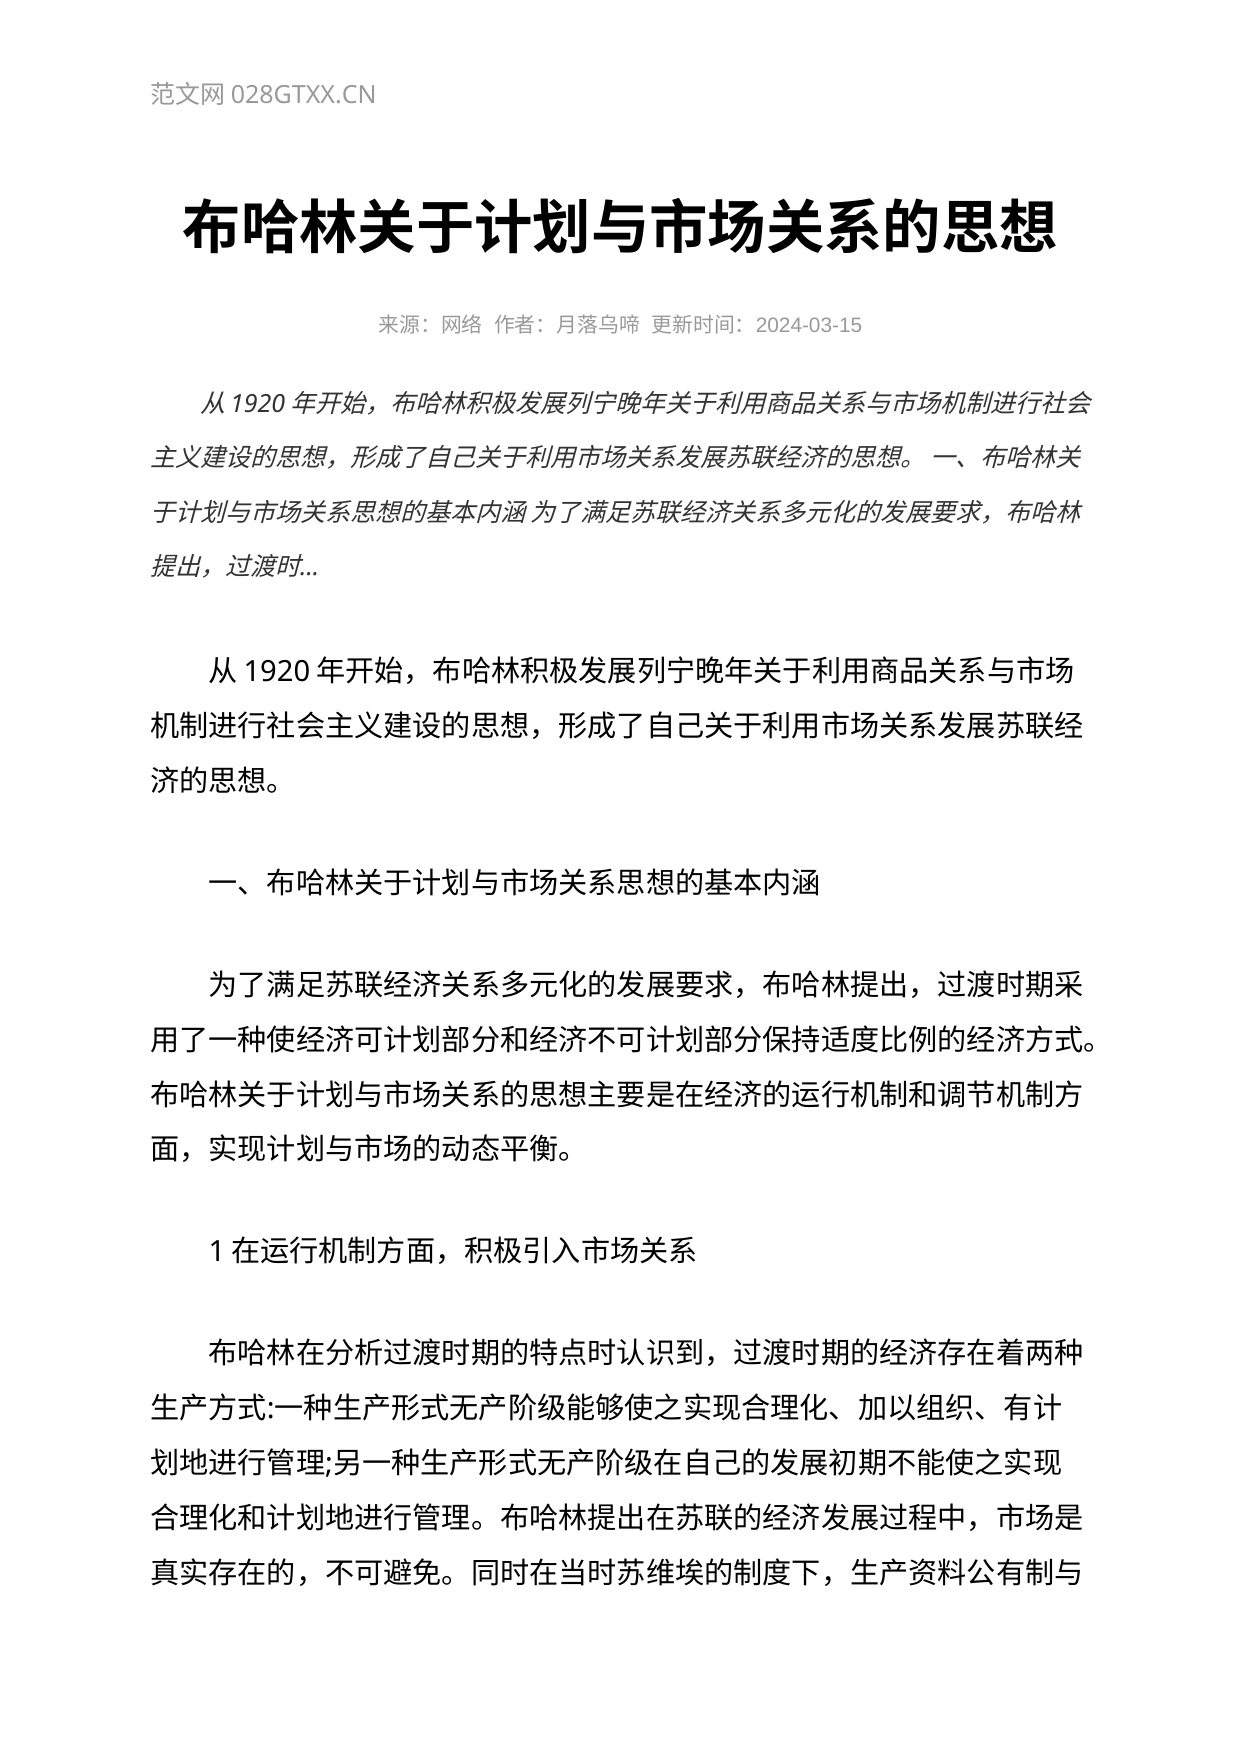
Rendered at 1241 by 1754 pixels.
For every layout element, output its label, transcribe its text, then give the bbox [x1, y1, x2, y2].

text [150, 1330, 1090, 1592]
text 从1920年开始，布哈林积极发展列宁晚年关于利用商品关系与市场机制进行社会主义建设的思想，形成了自己关于利用市场关系发展苏联经济的思想。 一、布哈林关于计划与市场关系思想的基本内涵 为了满足苏联经济关系多元化的发展要求，布哈林提出，过渡时... [150, 383, 1090, 583]
text 为了满足苏联经济关系多元化的发展要求，布哈林提出，过渡时期采用了一种使经济可计划部分和经济不可计划部分保持适度比例的经济方式。布哈林关于计划与市场关系的思想主要是在经济的运行机制和调节机制方面，实现计划与市场的动态平衡。 [150, 961, 1090, 1168]
text 1在运行机制方面，积极引入市场关系 [150, 1228, 1090, 1270]
text 一、布哈林关于计划与市场关系思想的基本内涵 [150, 859, 1090, 902]
subtitle 布哈林关于计划与市场关系的思想 [150, 181, 1090, 266]
text 来源：网络 作者：月落乌啼 更新时间：2024-03-15 [150, 313, 1090, 337]
text 从1920年开始，布哈林积极发展列宁晚年关于利用商品关系与市场机制进行社会主义建设的思想，形成了自己关于利用市场关系发展苏联经济的思想。 [150, 648, 1090, 800]
